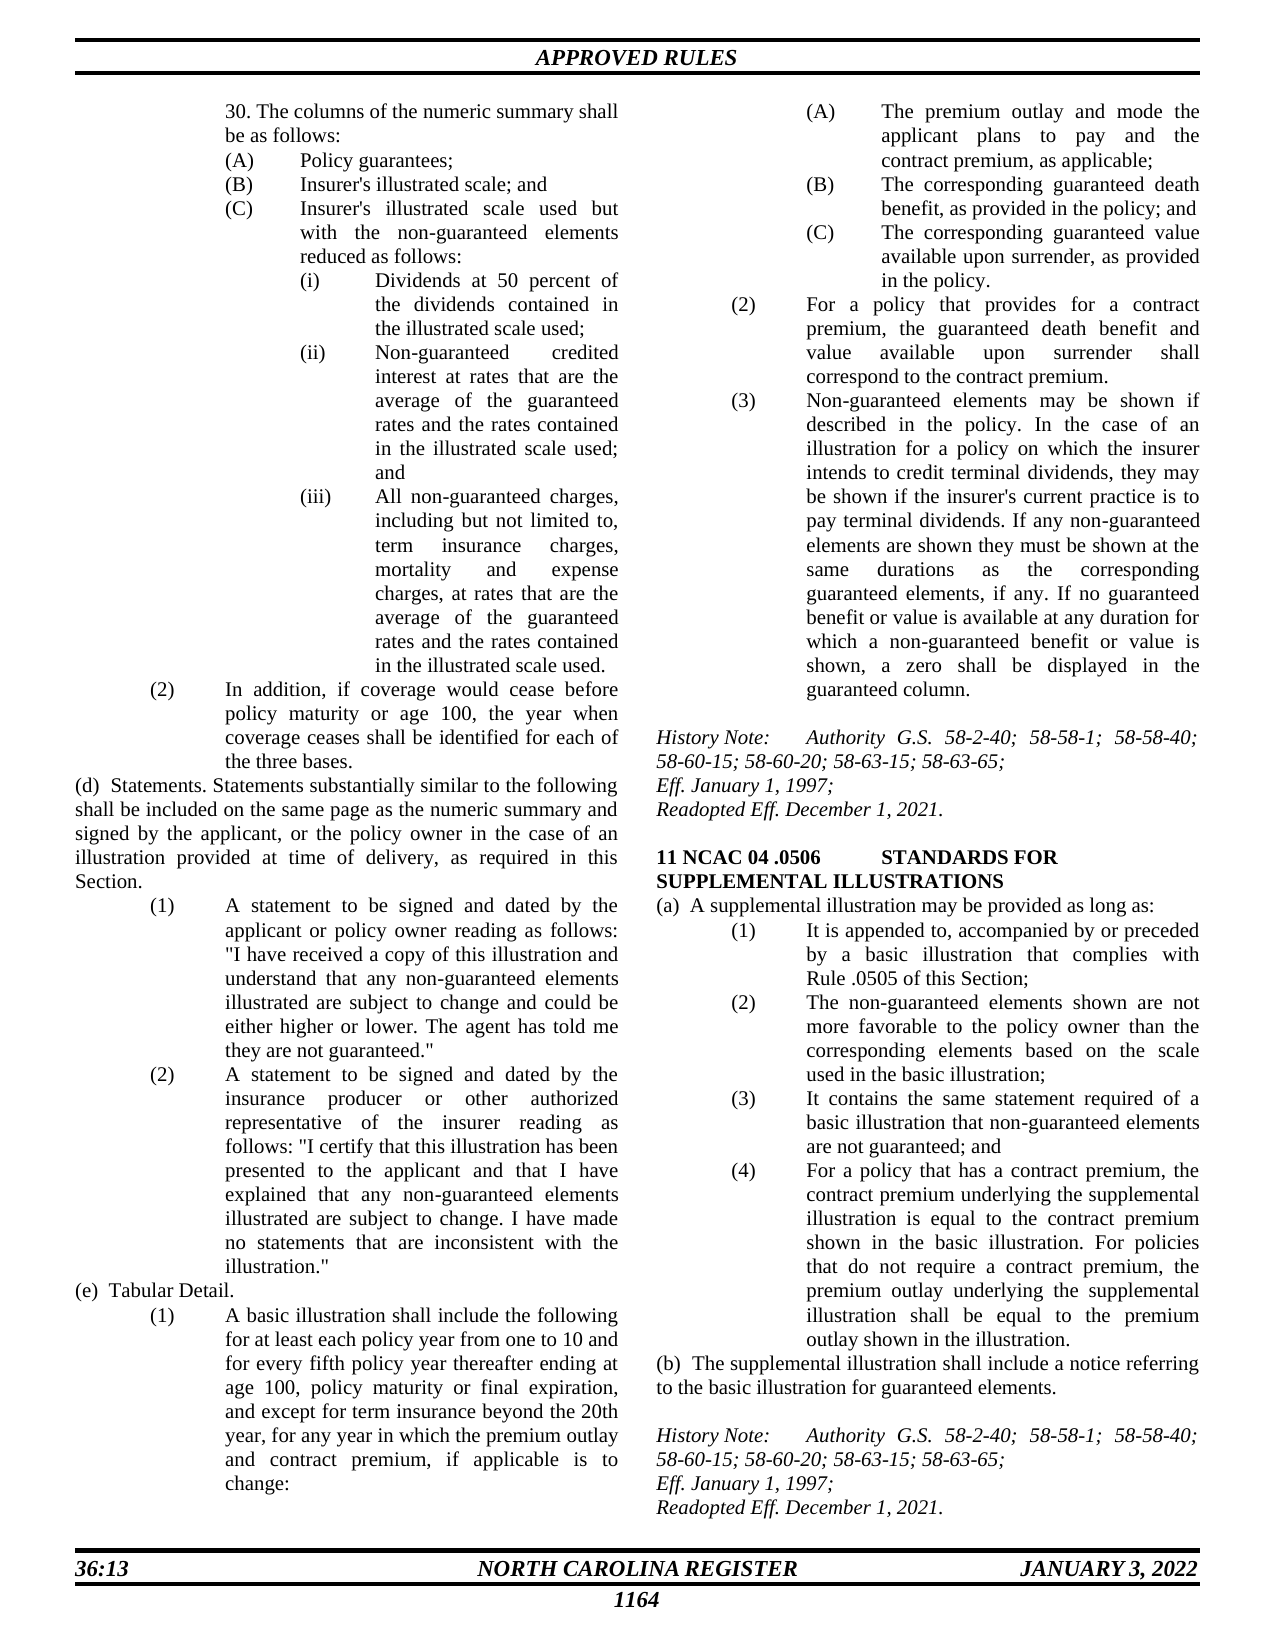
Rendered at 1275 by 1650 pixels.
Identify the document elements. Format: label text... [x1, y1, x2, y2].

text (A) Policy guarantees; [225, 147, 619, 172]
text (2) In addition, if coverage would cease before policy maturity or age 100, the year when coverage ceases shall be identified for each of the three bases. [150, 677, 619, 773]
text (i) Dividends at 50 percent of the dividends contained in the illustrated scale used; [300, 268, 619, 340]
text History Note: Authority G.S. 58-2-40; 58-58-1; 58-58-40; 58-60-15; 58-60-20; 58-63-15; 58-63-65; [656, 1423, 1200, 1471]
text (A) The premium outlay and mode the applicant plans to pay and the contract premium, as applicable; [806, 99, 1200, 172]
text (3) Non-guaranteed elements may be shown if described in the policy. In the case of an illustration for a policy on which the insurer intends to credit terminal dividends, they may be shown if the insurer's current practice is to pay terminal dividends. If any non-guaranteed elements are shown they must be shown at the same durations as the corresponding guaranteed elements, if any. If no guaranteed benefit or value is available at any duration for which a non-guaranteed benefit or value is shown, a zero shall be displayed in the guaranteed column. [731, 388, 1200, 701]
text (1) A statement to be signed and dated by the applicant or policy owner reading as follows: "I have received a copy of this illustration and understand that any non-guaranteed elements illustrated are subject to change and could be either higher or lower. The agent has told me they are not guaranteed." [150, 893, 619, 1062]
text (d) Statements. Statements substantially similar to the following shall be included on the same page as the numeric summary and signed by the applicant, or the policy owner in the case of an illustration provided at time of delivery, as required in this Section. [75, 773, 619, 893]
text Eff. January 1, 1997; [656, 1471, 1200, 1495]
text (4) For a policy that has a contract premium, the contract premium underlying the supplemental illustration is equal to the contract premium shown in the basic illustration. For policies that do not require a contract premium, the premium outlay underlying the supplemental illustration shall be equal to the premium outlay shown in the illustration. [731, 1158, 1200, 1351]
text (B) The corresponding guaranteed death benefit, as provided in the policy; and [806, 172, 1200, 220]
text (2) The non-guaranteed elements shown are not more favorable to the policy owner than the corresponding elements based on the scale used in the basic illustration; [731, 990, 1200, 1086]
text (1) A basic illustration shall include the following for at least each policy year from one to 10 and for every fifth policy year thereafter ending at age 100, policy maturity or final expiration, and except for term insurance beyond the 20th year, for any year in which the premium outlay and contract premium, if applicable is to change: [150, 1302, 619, 1495]
text (b) The supplemental illustration shall include a notice referring to the basic illustration for guaranteed elements. [656, 1351, 1200, 1399]
text Readopted Eff. December 1, 2021. [656, 1495, 1200, 1519]
text History Note: Authority G.S. 58-2-40; 58-58-1; 58-58-40; 58-60-15; 58-60-20; 58-63-15; 58-63-65; [656, 725, 1200, 773]
text (iii) All non-guaranteed charges, including but not limited to, term insurance charges, mortality and expense charges, at rates that are the average of the guaranteed rates and the rates contained in the illustrated scale used. [300, 484, 619, 677]
text 11 NCAC 04 .0506 STANDARDS FOR SUPPLEMENTAL ILLUSTRATIONS [656, 845, 1200, 893]
text (B) Insurer's illustrated scale; and [225, 172, 619, 196]
text (1) It is appended to, accompanied by or preceded by a basic illustration that complies with Rule .0505 of this Section; [731, 917, 1200, 990]
text (e) Tabular Detail. [75, 1278, 619, 1302]
text (3) It contains the same statement required of a basic illustration that non-guaranteed elements are not guaranteed; and [731, 1086, 1200, 1158]
text (ii) Non-guaranteed credited interest at rates that are the average of the guaranteed rates and the rates contained in the illustrated scale used; and [300, 340, 619, 484]
text Readopted Eff. December 1, 2021. [656, 797, 1200, 821]
text (2) A statement to be signed and dated by the insurance producer or other authorized representative of the insurer reading as follows: "I certify that this illustration has been presented to the applicant and that I have explained that any non-guaranteed elements illustrated are subject to change. I have made no statements that are inconsistent with the illustration." [150, 1062, 619, 1278]
text (2) For a policy that provides for a contract premium, the guaranteed death benefit and value available upon surrender shall correspond to the contract premium. [731, 292, 1200, 388]
text (C) The corresponding guaranteed value available upon surrender, as provided in the policy. [806, 220, 1200, 292]
text (a) A supplemental illustration may be provided as long as: [656, 893, 1200, 917]
text (C) Insurer's illustrated scale used but with the non-guaranteed elements reduced as follows: [225, 196, 619, 268]
text Eff. January 1, 1997; [656, 773, 1200, 797]
